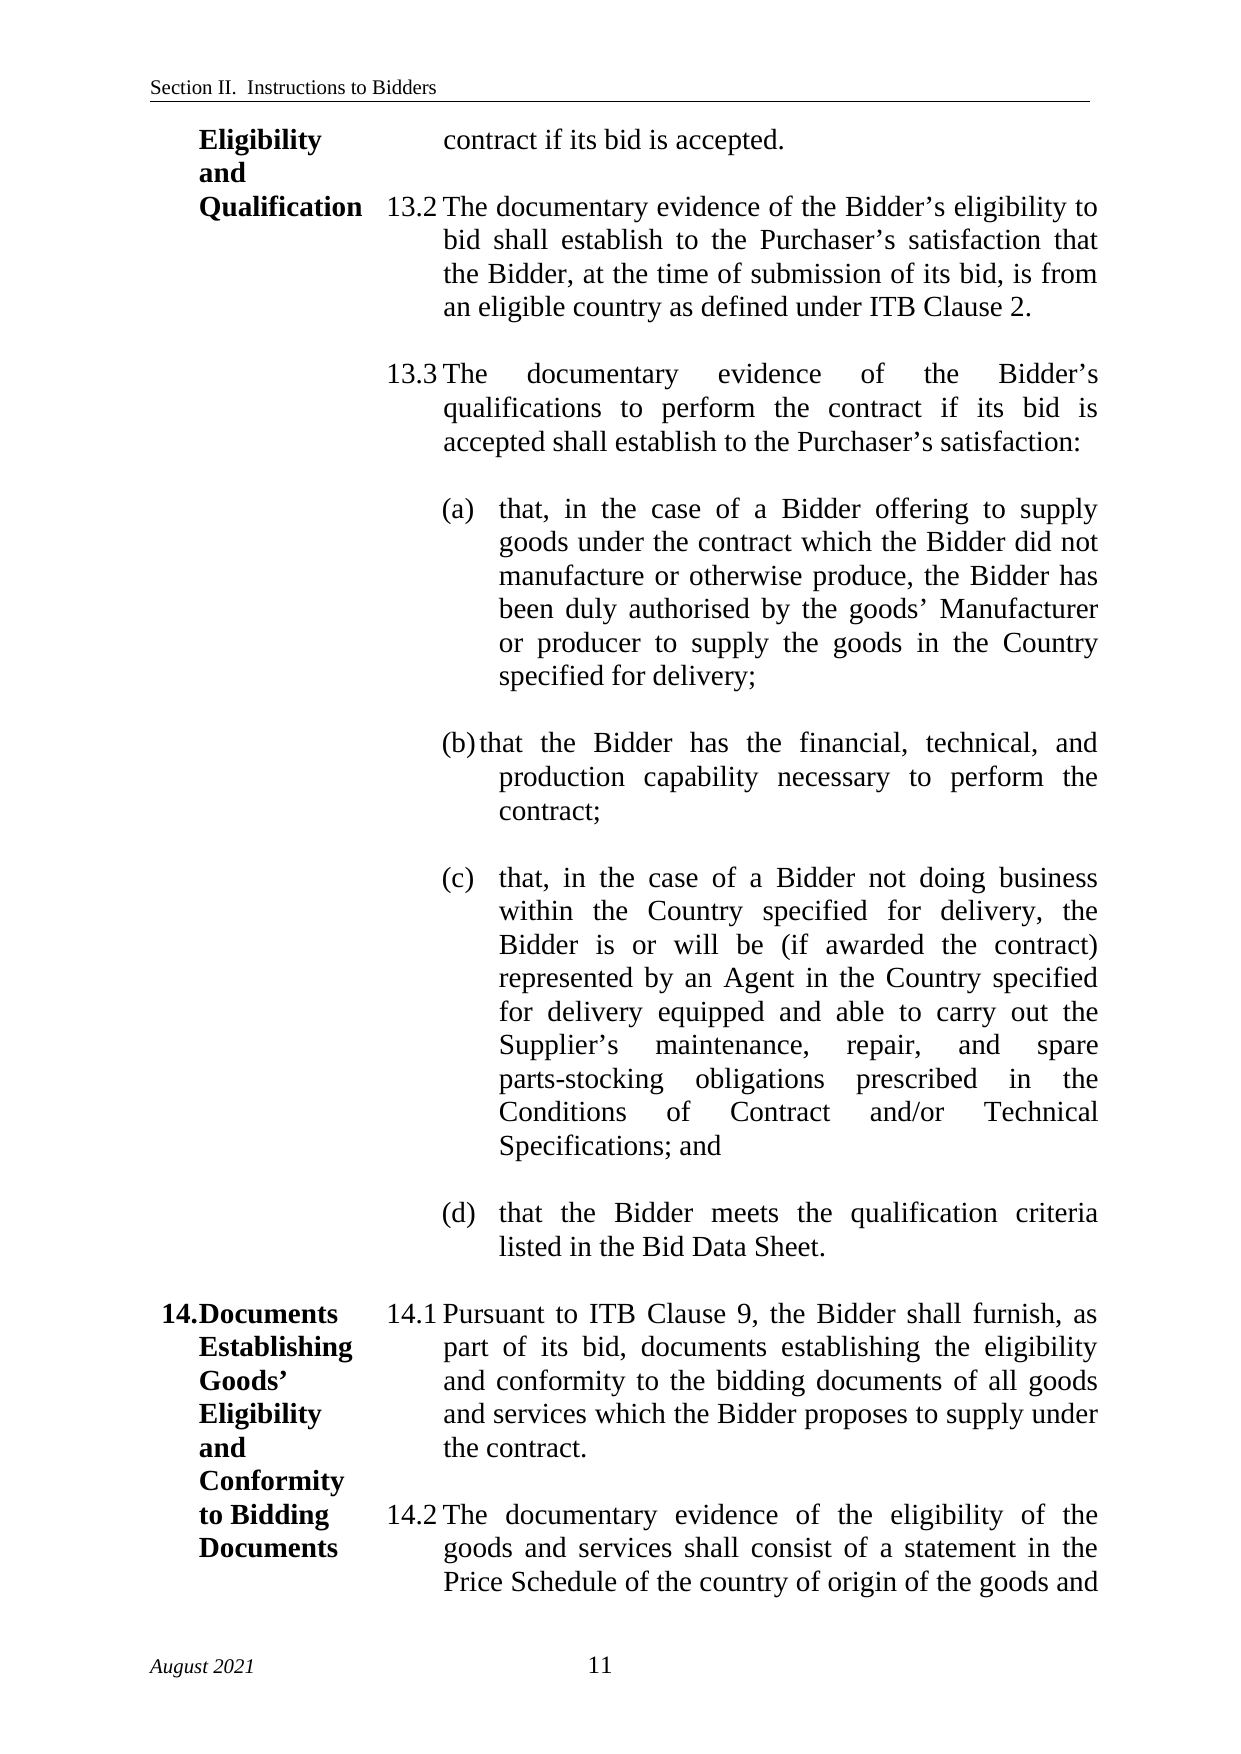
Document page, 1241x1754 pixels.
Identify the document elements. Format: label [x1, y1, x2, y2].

table_cell [375, 122, 1102, 1296]
table_cell [150, 122, 375, 1296]
table_cell [375, 1296, 1102, 1598]
table_cell [150, 1296, 375, 1598]
